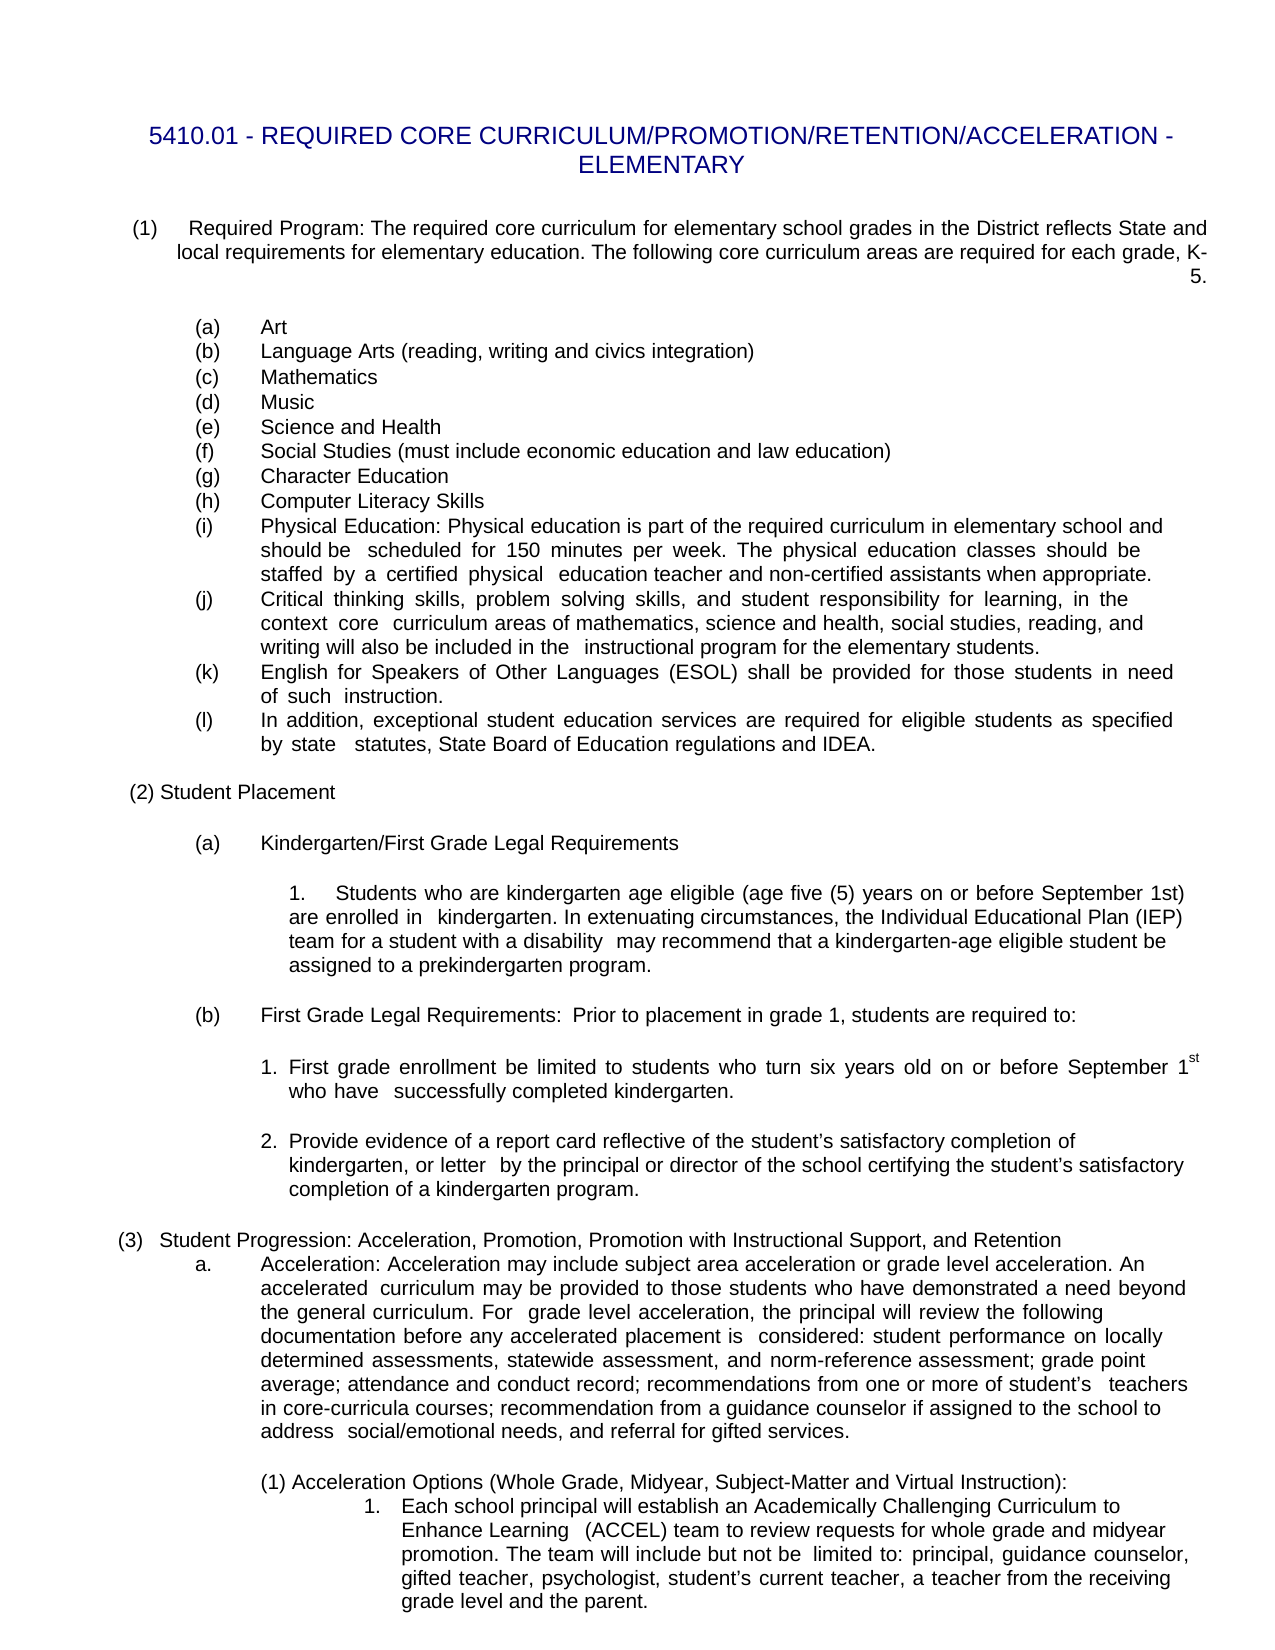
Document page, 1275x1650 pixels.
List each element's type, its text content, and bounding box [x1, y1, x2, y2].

subtitle 5410.01 - REQUIRED CORE CURRICULUM/PROMOTION/RETENTION/ACCELERATION - ELEMENTARY [110, 121, 1212, 178]
list English for Speakers of Other Languages (ESOL) shall be provided for those students in need of such instruction. [195, 660, 1192, 708]
list First grade enrollment be limited to students who turn six years old on or before September 1st who have successfully completed kindergarten. [260, 1050, 1200, 1103]
list Language Arts (reading, writing and civics integration) [195, 339, 1212, 363]
list Required Program: The required core curriculum for elementary school grades in the District reflects State and local requirements for elementary education. The following core curriculum areas are required for each grade, K-5. [110, 216, 1207, 288]
list Mathematics [195, 364, 1212, 388]
list Computer Literacy Skills [195, 489, 1212, 513]
text (1) Acceleration Options (Whole Grade, Midyear, Subject-Matter and Virtual Instruction): [260, 1469, 1212, 1493]
list Character Education [195, 464, 1212, 488]
list Social Studies (must include economic education and law education) [195, 439, 1212, 463]
list Physical Education: Physical education is part of the required curriculum in elementary school and should be scheduled for 150 minutes per week. The physical education classes should be staffed by a certified physical education teacher and non-certified assistants when appropriate. [195, 514, 1200, 586]
text (2) Student Placement [110, 780, 1192, 804]
list In addition, exceptional student education services are required for eligible students as specified by state statutes, State Board of Education regulations and IDEA. [195, 708, 1192, 756]
list Kindergarten/First Grade Legal Requirements [195, 830, 1212, 854]
list Critical thinking skills, problem solving skills, and student responsibility for learning, in the context core curriculum areas of mathematics, science and health, social studies, reading, and writing will also be included in the instructional program for the elementary students. [195, 587, 1200, 659]
list Provide evidence of a report card reflective of the student’s satisfactory completion of kindergarten, or letter by the principal or director of the school certifying the student’s satisfactory completion of a kindergarten program. [260, 1129, 1200, 1201]
list Music [195, 389, 1212, 413]
list Student Progression: Acceleration, Promotion, Promotion with Instructional Support, and Retention [110, 1228, 1212, 1252]
list Science and Health [195, 415, 1212, 439]
list Acceleration: Acceleration may include subject area acceleration or grade level acceleration. An accelerated curriculum may be provided to those students who have demonstrated a need beyond the general curriculum. For grade level acceleration, the principal will review the following documentation before any accelerated placement is considered: student performance on locally determined assessments, statewide assessment, and norm-reference assessment; grade point average; attendance and conduct record; recommendations from one or more of student’s teachers in core-curricula courses; recommendation from a guidance counselor if assigned to the school to address social/emotional needs, and referral for gifted services. [195, 1252, 1200, 1443]
list Each school principal will establish an Academically Challenging Curriculum to Enhance Learning (ACCEL) team to review requests for whole grade and midyear promotion. The team will include but not be limited to: principal, guidance counselor, gifted teacher, psychologist, student’s current teacher, a teacher from the receiving grade level and the parent. [363, 1493, 1200, 1613]
list Students who are kindergarten age eligible (age five (5) years on or before September 1st) are enrolled in kindergarten. In extenuating circumstances, the Individual Educational Plan (IEP) team for a student with a disability may recommend that a kindergarten-age eligible student be assigned to a prekindergarten program. [288, 881, 1200, 976]
list First Grade Legal Requirements: Prior to placement in grade 1, students are required to: [195, 1003, 1212, 1027]
list Art [195, 315, 1212, 339]
